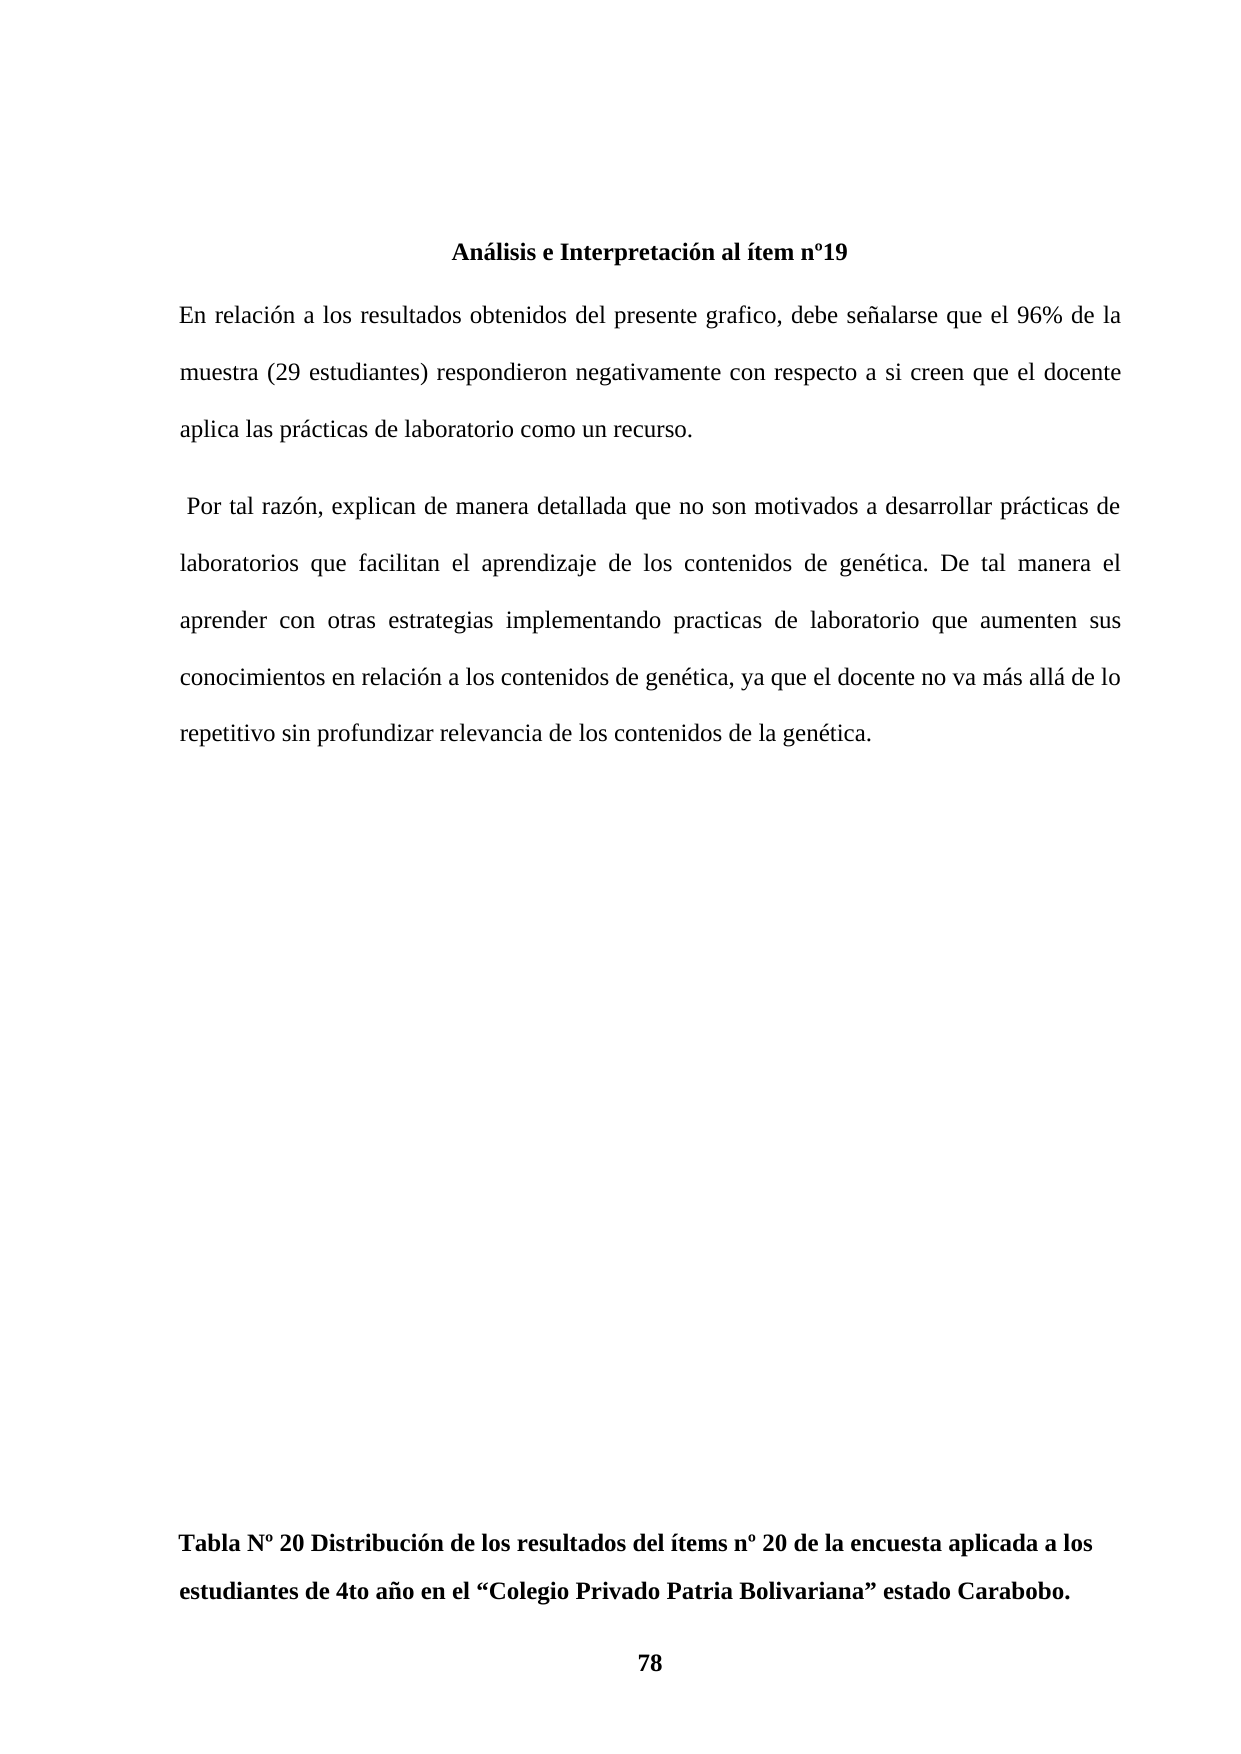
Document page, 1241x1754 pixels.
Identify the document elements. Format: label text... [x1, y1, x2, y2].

subtitle Análisis e Interpretación al ítem nº19 [285, 237, 1014, 266]
text Tabla Nº 20 Distribución de los resultados del ítems nº 20 de la encuesta aplicada a los estudiantes de 4to año en el “Colegio Privado Patria Bolivariana” estado Carabobo. [178, 1528, 1122, 1605]
text Por tal razón, explican de manera detallada que no son motivados a desarrollar prácticas de laboratorios que facilitan el aprendizaje de los contenidos de genética. De tal manera el aprender con otras estrategias implementando practicas de laboratorio que aumenten sus conocimientos en relación a los contenidos de genética, ya que el docente no va más allá de lo repetitivo sin profundizar relevancia de los contenidos de la genética. [178, 491, 1122, 747]
text En relación a los resultados obtenidos del presente grafico, debe señalarse que el 96% de la muestra (29 estudiantes) respondieron negativamente con respecto a si creen que el docente aplica las prácticas de laboratorio como un recurso. [178, 300, 1122, 442]
